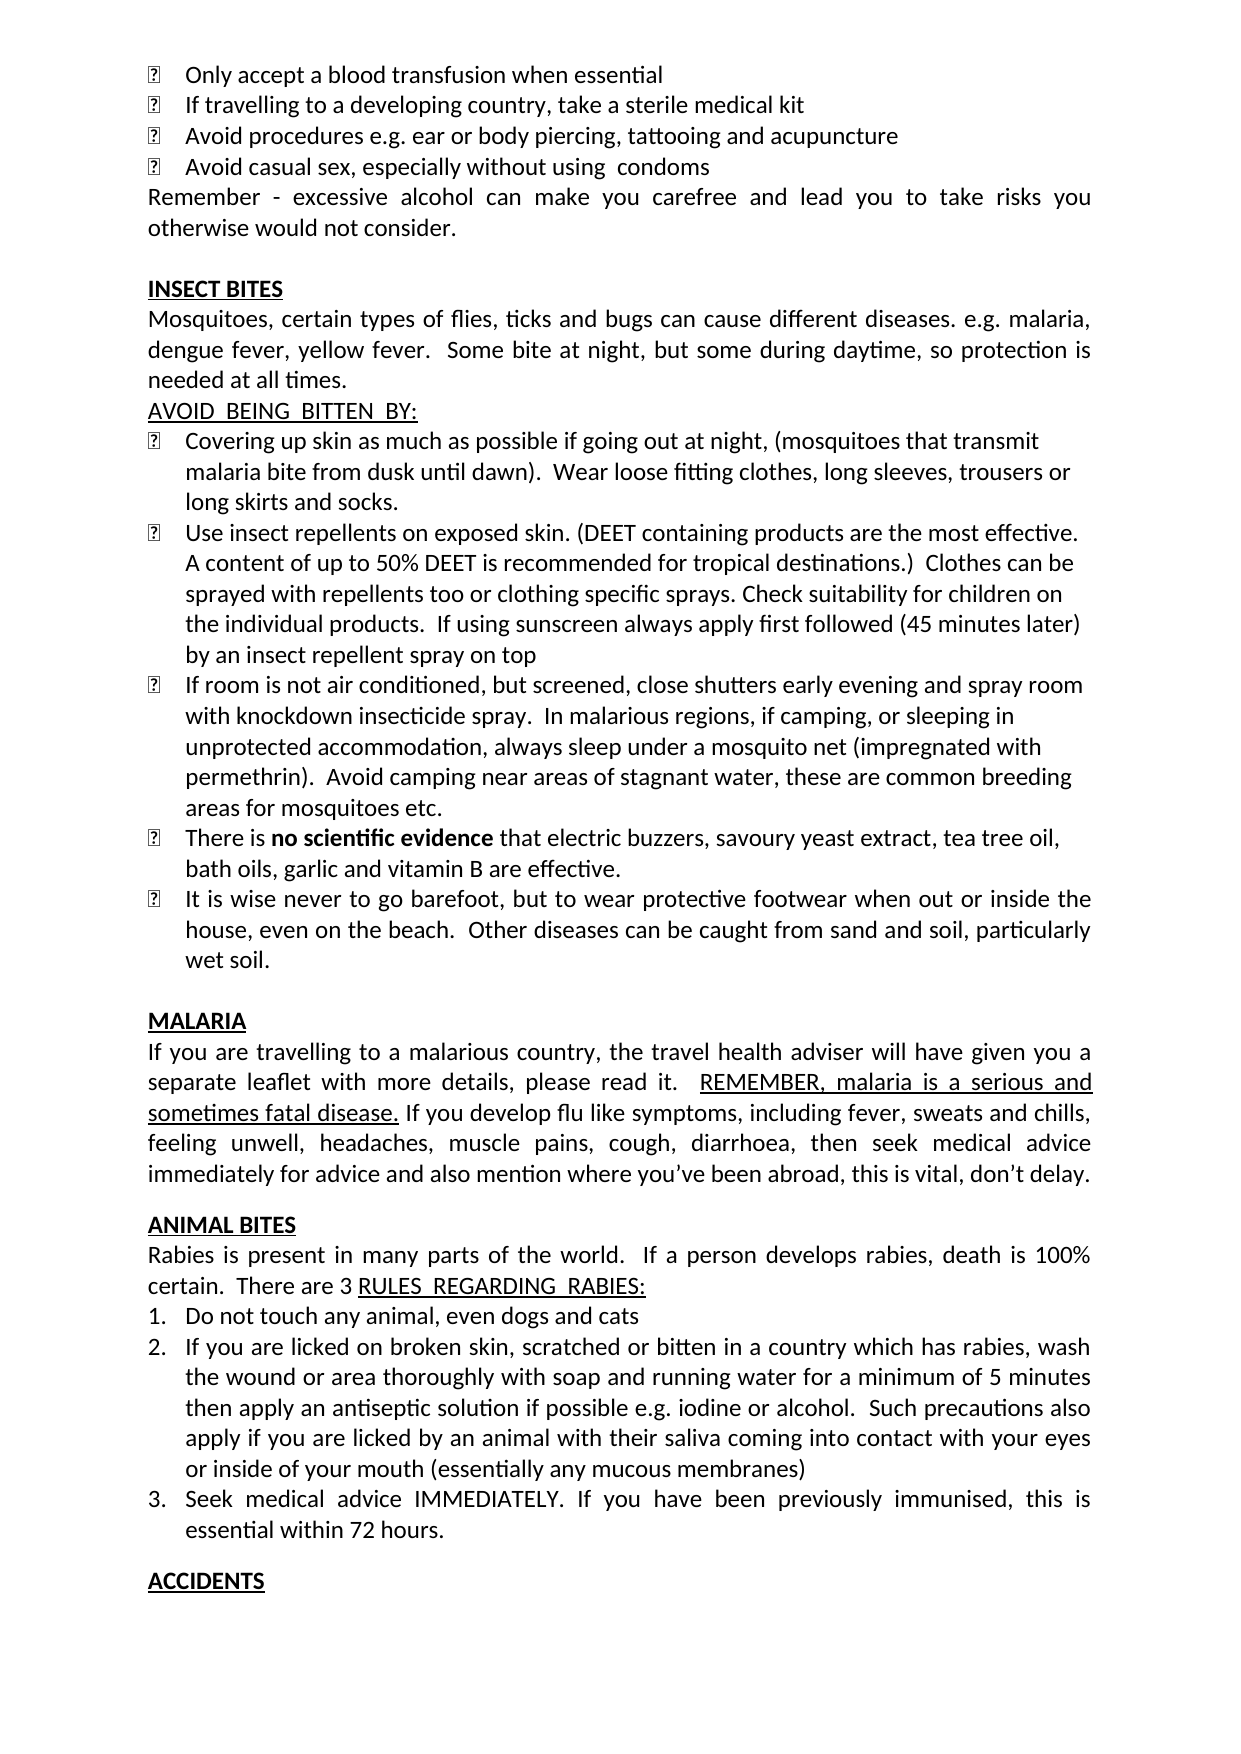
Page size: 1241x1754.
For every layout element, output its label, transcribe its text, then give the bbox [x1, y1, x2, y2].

text Rabies is present in many parts of the world. If a person develops rabies, death is 100% certain. There are 3 RULES REGARDING RABIES: [148, 1239, 1093, 1300]
text INSECT BITES [148, 273, 1093, 303]
text If you are travelling to a malarious country, the travel health adviser will have given you a separate leaflet with more details, please read it. REMEMBER, malaria is a serious and sometimes fatal disease. If you develop flu like symptoms, including fever, sweats and chills, feeling unwell, headaches, muscle pains, cough, diarrhoea, then seek medical advice immediately for advice and also mention where you’ve been abroad, this is vital, don’t delay. [148, 1036, 1093, 1188]
list There is no scientific evidence that electric buzzers, savoury yeast extract, tea tree oil, bath oils, garlic and vitamin B are effective. [148, 822, 1093, 883]
list If you are licked on broken skin, scratched or bitten in a country which has rabies, wash the wound or area thoroughly with soap and running water for a minimum of 5 minutes then apply an antiseptic solution if possible e.g. iodine or alcohol. Such precautions also apply if you are licked by an animal with their saliva coming into contact with your eyes or inside of your mouth (essentially any mucous membranes) [148, 1331, 1093, 1483]
list Avoid procedures e.g. ear or body piercing, tattooing and acupuncture [148, 120, 1093, 151]
text AVOID BEING BITTEN BY: [148, 395, 1093, 425]
text Mosquitoes, certain types of flies, ticks and bugs can cause different diseases. e.g. malaria, dengue fever, yellow fever. Some bite at night, but some during daytime, so protection is needed at all times. [148, 303, 1093, 395]
list Avoid casual sex, especially without using condoms [148, 151, 1093, 181]
list Use insect repellents on exposed skin. (DEET containing products are the most effective. A content of up to 50% DEET is recommended for tropical destinations.) Clothes can be sprayed with repellents too or clothing specific sprays. Check suitability for children on the individual products. If using sunscreen always apply first followed (45 minutes later) by an insect repellent spray on top [148, 517, 1093, 669]
list If room is not air conditioned, but screened, close shutters early evening and spray room with knockdown insecticide spray. In malarious regions, if camping, or sleeping in unprotected accommodation, always sleep under a mosquito net (impregnated with permethrin). Avoid camping near areas of stagnant water, these are common breeding areas for mosquitoes etc. [148, 669, 1093, 822]
list It is wise never to go barefoot, but to wear protective footwear when out or inside the house, even on the beach. Other diseases can be caught from sand and soil, particularly wet soil. [148, 883, 1093, 975]
list Do not touch any animal, even dogs and cats [148, 1300, 1093, 1331]
text ANIMAL BITES [148, 1209, 1093, 1239]
list Seek medical advice IMMEDIATELY. If you have been previously immunised, this is essential within 72 hours. [148, 1483, 1093, 1544]
text Remember - excessive alcohol can make you carefree and lead you to take risks you otherwise would not consider. [148, 181, 1093, 242]
text ACCIDENTS [148, 1565, 1093, 1595]
list If travelling to a developing country, take a sterile medical kit [148, 90, 1093, 120]
list Covering up skin as much as possible if going out at night, (mosquitoes that transmit malaria bite from dusk until dawn). Wear loose fitting clothes, long sleeves, trousers or long skirts and socks. [148, 425, 1093, 517]
list Only accept a blood transfusion when essential [148, 59, 1093, 90]
text MALARIA [148, 1005, 1093, 1036]
